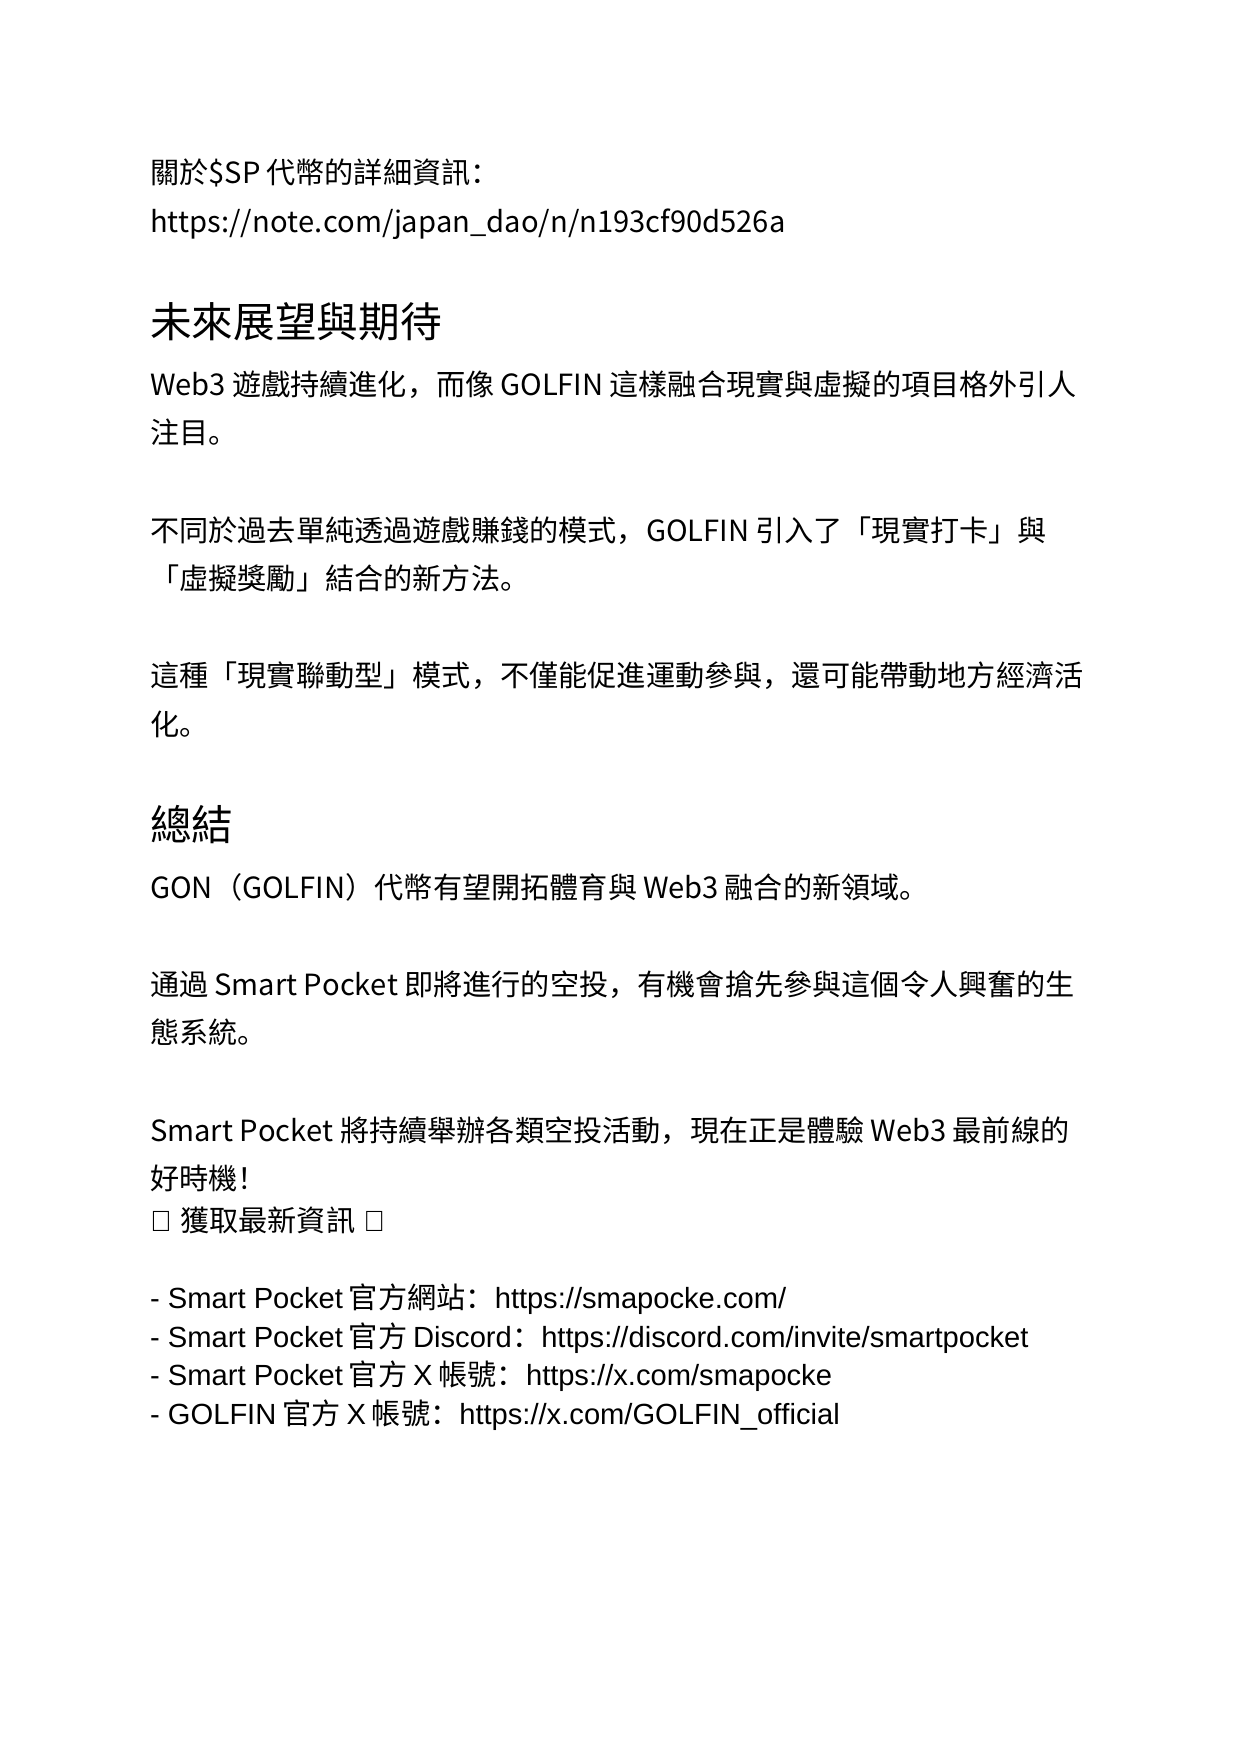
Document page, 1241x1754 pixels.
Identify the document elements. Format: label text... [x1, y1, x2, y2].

subtitle 未來展望與期待 [150, 289, 1090, 349]
text Web3遊戲持續進化，而像GOLFIN這樣融合現實與虛擬的項目格外引人注目。 不同於過去單純透過遊戲賺錢的模式，GOLFIN引入了「現實打卡」與「虛擬獎勵」結合的新方法。 這種「現實聯動型」模式，不僅能促進運動參與，還可能帶動地方經濟活化。 [150, 362, 1090, 744]
text GON（GOLFIN）代幣有望開拓體育與Web3融合的新領域。 通過Smart Pocket即將進行的空投，有機會搶先參與這個令人興奮的生態系統。 Smart Pocket將持續舉辦各類空投活動，現在正是體驗Web3最前線的好時機！ [150, 864, 1090, 1198]
subtitle 總結 [150, 792, 1090, 852]
text 📢 獲取最新資訊 📢 - Smart Pocket官方網站：https://smapocke.com/ - Smart Pocket官方Discord：https://discord.com/invite/smartpocket - Smart Pocket官方X帳號：https://x.com/smapocke - GOLFIN官方X帳號：https://x.com/GOLFIN_official [150, 1204, 1090, 1430]
text 關於$SP代幣的詳細資訊： https://note.com/japan_dao/n/n193cf90d526a [150, 150, 1090, 241]
